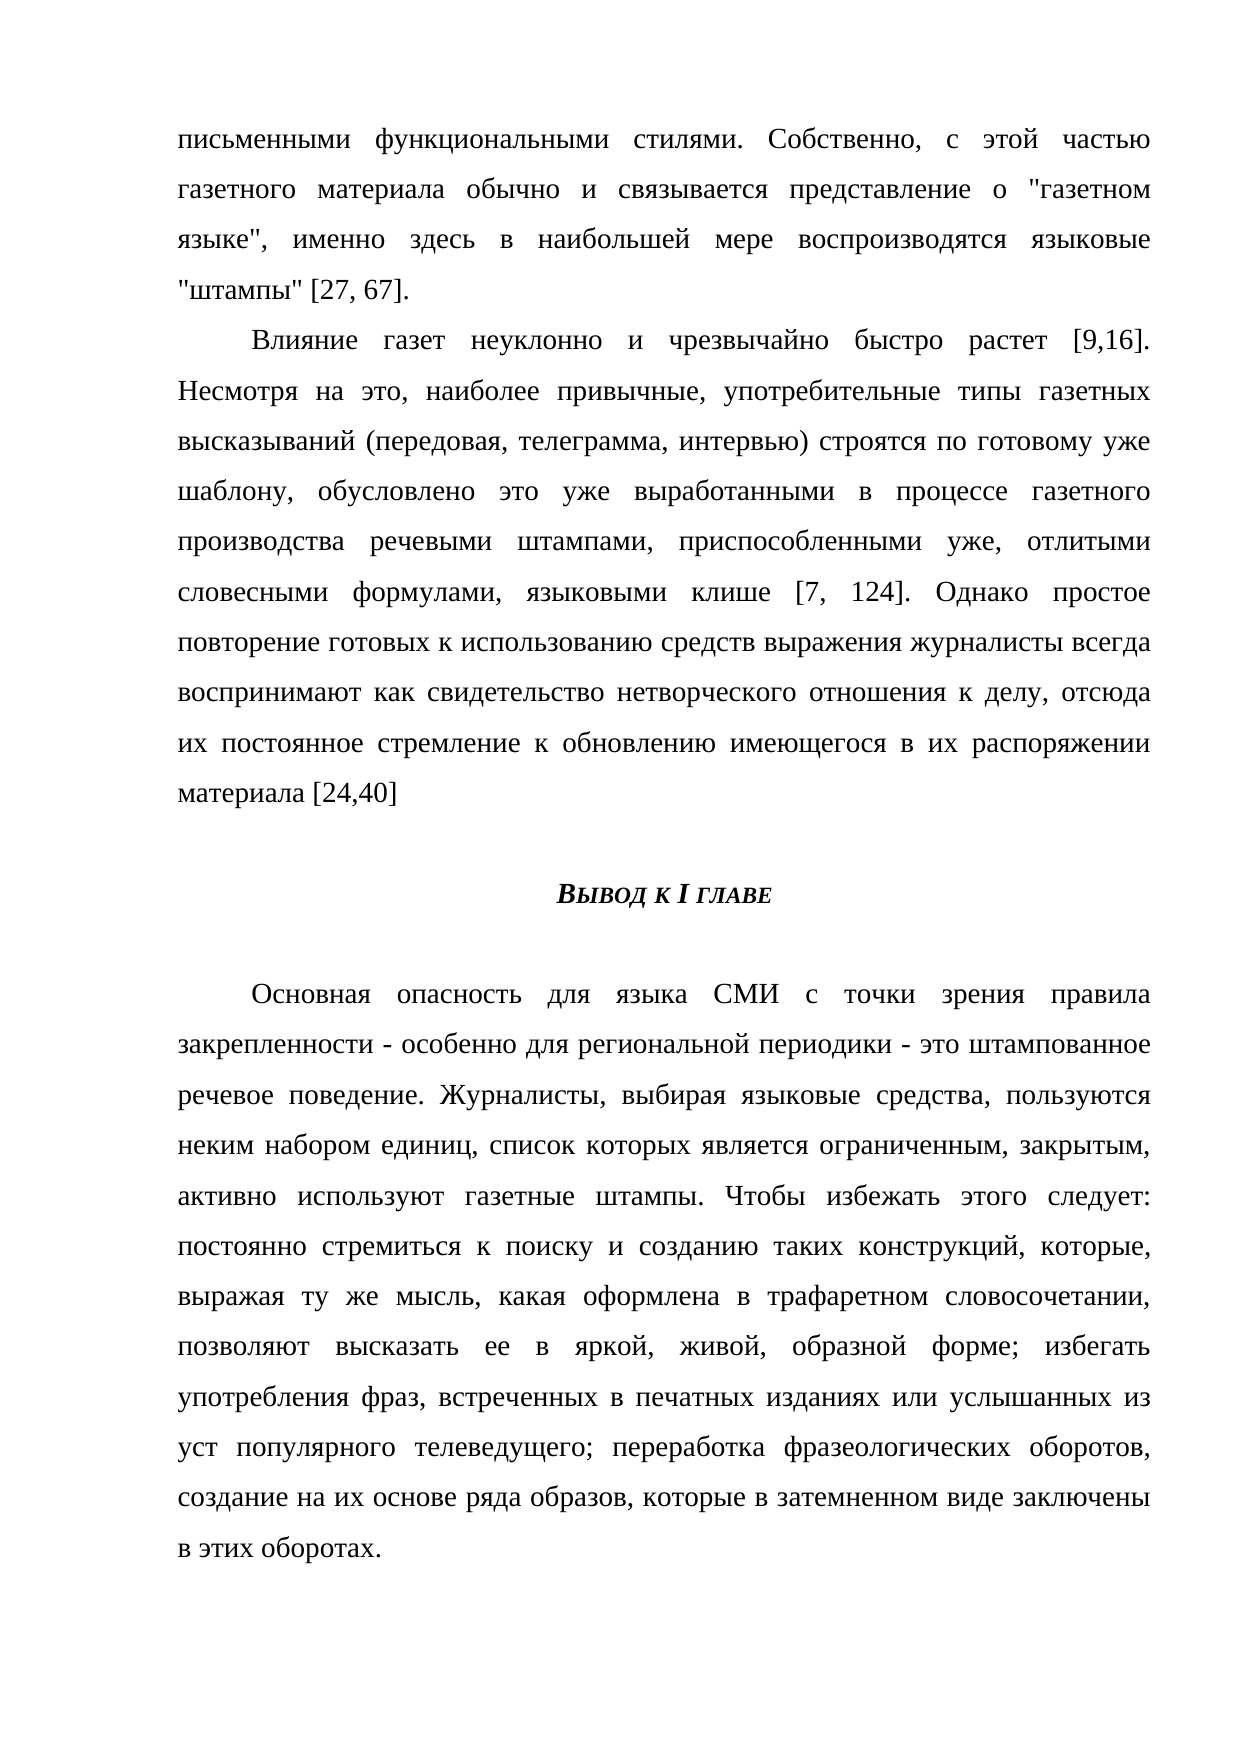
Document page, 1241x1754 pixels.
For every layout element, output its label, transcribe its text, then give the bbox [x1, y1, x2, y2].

text Основная опасность для языка СМИ с точки зрения правила закрепленности - особенно для региональной периодики - это штампованное речевое поведение. Журналисты, выбирая языковые средства, пользуются неким набором единиц, список которых является ограниченным, закрытым, активно используют газетные штампы. Чтобы избежать этого следует: постоянно стремиться к поиску и созданию таких конструкций, которые, выражая ту же мысль, какая оформлена в трафаретном словосочетании, позволяют высказать ее в яркой, живой, образной форме; избегать употребления фраз, встреченных в печатных изданиях или услышанных из уст популярного телеведущего; переработка фразеологических оборотов, создание на их основе ряда образов, которые в затемненном виде заключены в этих оборотах. [177, 976, 1152, 1563]
text Влияние газет неуклонно и чрезвычайно быстро растет [9,16]. Несмотря на это, наиболее привычные, употребительные типы газетных высказываний (передовая, телеграмма, интервью) строятся по готовому уже шаблону, обусловлено это уже выработанными в процессе газетного производства речевыми штампами, приспособленными уже, отлитыми словесными формулами, языковыми клише [7, 124]. Однако простое повторение готовых к использованию средств выражения журналисты всегда воспринимают как свидетельство нетворческого отношения к делу, отсюда их постоянное стремление к обновлению имеющегося в их распоряжении материала [24,40] [177, 322, 1152, 809]
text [177, 121, 1152, 306]
subtitle Вывод к Ι главе [177, 876, 1152, 909]
